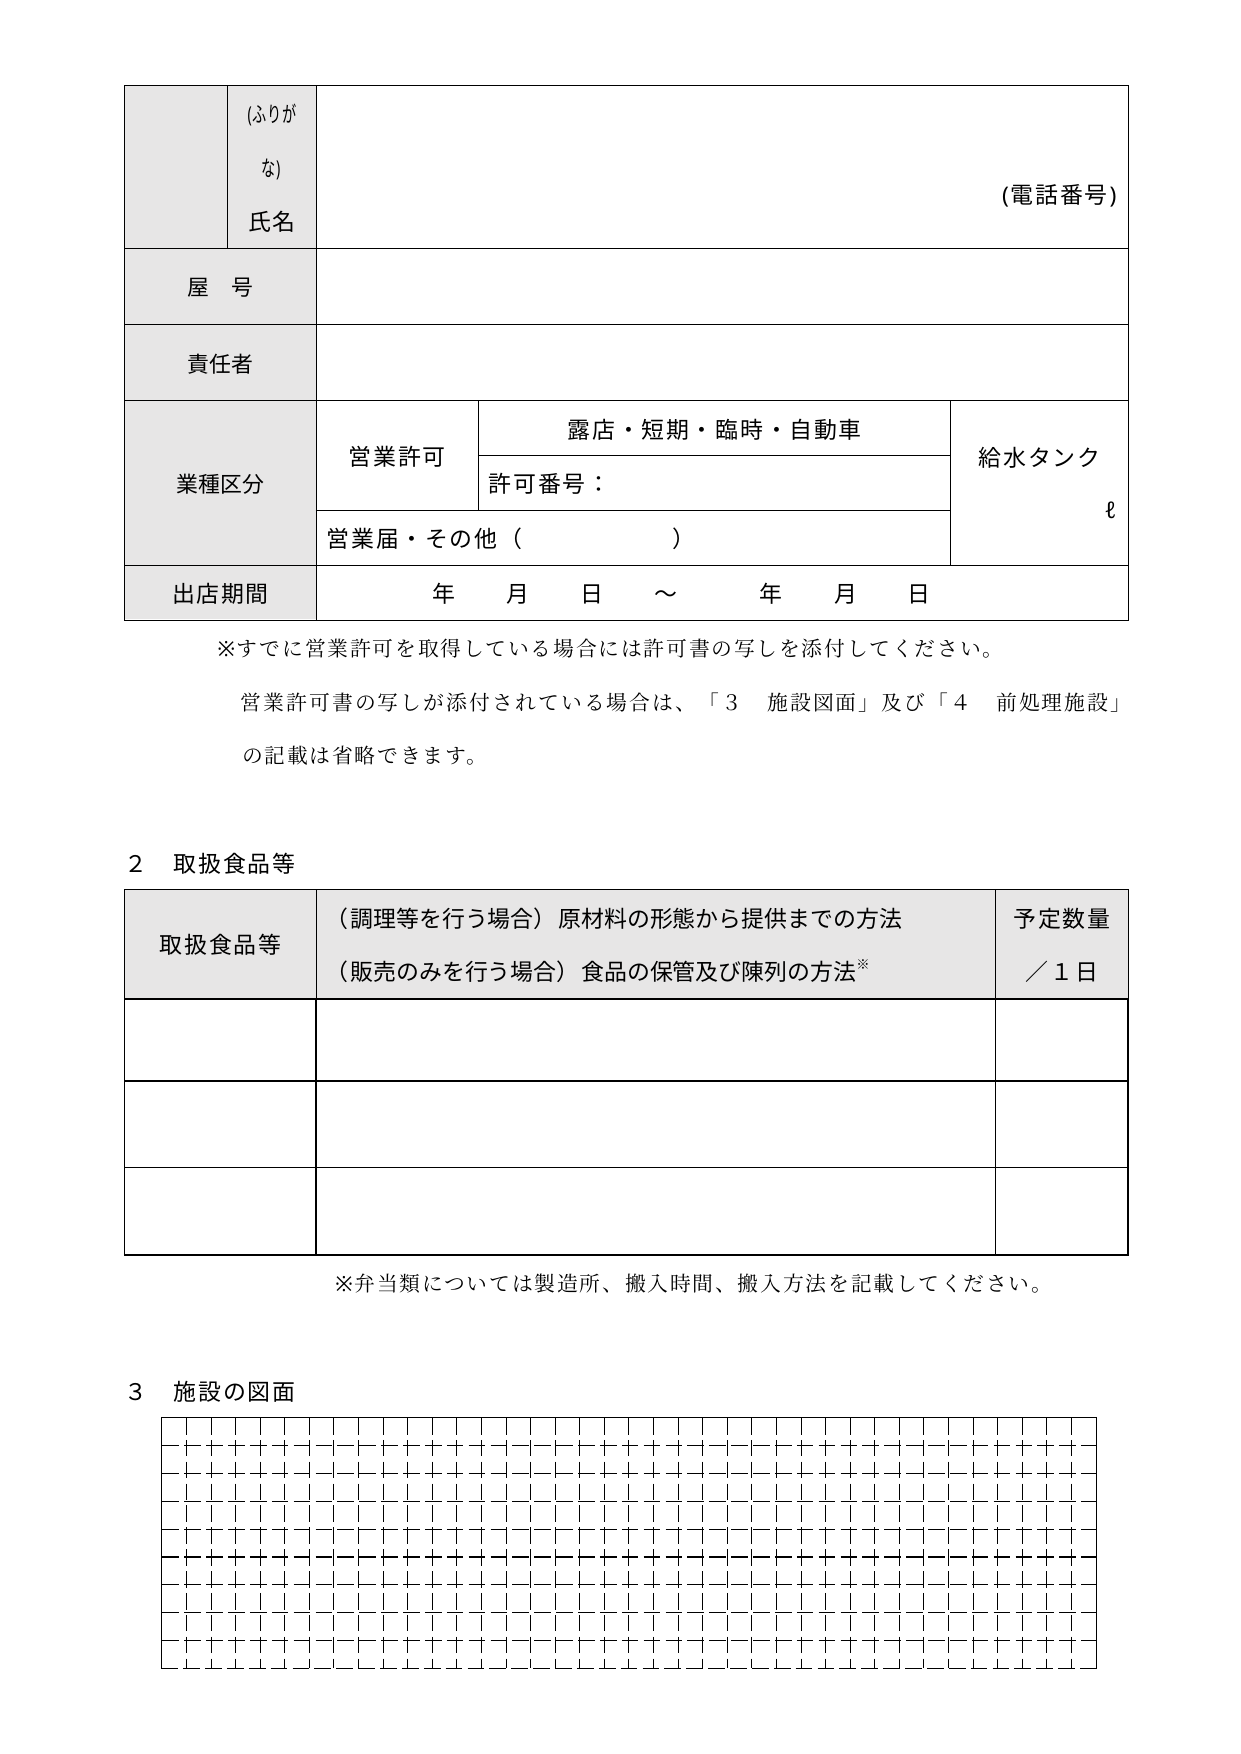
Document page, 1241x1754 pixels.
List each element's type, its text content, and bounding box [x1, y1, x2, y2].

table_header [973, 1418, 998, 1445]
table_cell [317, 1000, 995, 1080]
table_header [457, 1418, 481, 1445]
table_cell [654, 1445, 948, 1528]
table_cell [309, 1445, 334, 1473]
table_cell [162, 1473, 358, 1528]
table_cell [506, 1445, 531, 1473]
table_header 出店者 [125, 86, 227, 248]
table_header [383, 1418, 408, 1445]
table_header [506, 1418, 531, 1445]
table_header [162, 1418, 186, 1445]
table_cell [211, 1445, 236, 1473]
table_cell 年 月 日 ～ 年 月 日 [317, 566, 1128, 619]
table_header [875, 1418, 899, 1445]
table_cell [317, 325, 1128, 400]
table_cell [236, 1445, 260, 1473]
table_header [850, 1418, 875, 1445]
table_cell [996, 1168, 1127, 1254]
table_cell [334, 1445, 358, 1473]
table_header [924, 1418, 948, 1445]
table_cell [531, 1445, 555, 1473]
table_cell [481, 1445, 506, 1473]
table_header [949, 1418, 973, 1445]
table_header [285, 1418, 309, 1445]
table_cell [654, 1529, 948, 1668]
table_header [654, 1418, 678, 1445]
table_header [752, 1418, 776, 1445]
table_header [309, 1418, 334, 1445]
table_cell 許可番号： [479, 456, 950, 510]
table_header [1022, 1418, 1047, 1445]
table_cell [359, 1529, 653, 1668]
text ※弁当類については製造所、搬入時間、搬入方法を記載してください。 [311, 1256, 1134, 1309]
table_header [432, 1418, 457, 1445]
table_header 取扱食品等 [125, 890, 316, 998]
text 営業許可書の写しが添付されている場合は、「３ 施設図面」及び「４ 前処理施設」の記載は省略できます。 [217, 674, 1134, 782]
table_cell 給水タンク ℓ [951, 401, 1128, 565]
table_cell [285, 1445, 309, 1473]
table_cell [125, 1000, 315, 1080]
table_cell 営業許可 [317, 401, 478, 510]
table_header [604, 1418, 629, 1445]
table_header [727, 1418, 752, 1445]
table_cell [317, 249, 1128, 324]
table_cell [317, 1168, 995, 1254]
table_cell [996, 1000, 1127, 1080]
table_header [899, 1418, 924, 1445]
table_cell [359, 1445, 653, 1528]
table_cell [555, 1445, 580, 1473]
table_header [629, 1418, 653, 1445]
text ３ 施設の図面 [124, 1363, 1134, 1417]
table_header [334, 1418, 358, 1445]
table_header [211, 1418, 236, 1445]
table_header 予定数量 ／１日 [996, 890, 1128, 998]
table_cell 責任者 [125, 325, 316, 400]
table_header [1071, 1418, 1096, 1445]
table_header [580, 1418, 604, 1445]
table_cell [996, 1082, 1127, 1166]
text ※すでに営業許可を取得している場合には許可書の写しを添付してください。 [217, 621, 1134, 674]
table_cell 露店・短期・臨時・自動車 [479, 401, 950, 455]
table_cell 出店期間 [125, 566, 316, 619]
table_header [801, 1418, 826, 1445]
table_cell 屋 号 [125, 249, 316, 324]
table_cell [125, 1082, 315, 1166]
table_cell [162, 1445, 186, 1473]
table_cell [317, 1082, 995, 1166]
text ２ 取扱食品等 [124, 836, 1134, 889]
table_cell [408, 1445, 432, 1473]
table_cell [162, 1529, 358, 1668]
table_header [703, 1418, 727, 1445]
table_header [236, 1418, 260, 1445]
table_header [359, 1418, 383, 1445]
table_cell [432, 1445, 457, 1473]
table_cell (電話番号) [317, 86, 1128, 248]
table_header [678, 1418, 703, 1445]
table_header [531, 1418, 555, 1445]
table_header [481, 1418, 506, 1445]
table_cell [359, 1445, 383, 1473]
table_header [998, 1418, 1022, 1445]
table_header [260, 1418, 285, 1445]
table_header [776, 1418, 801, 1445]
table_header [1047, 1418, 1071, 1445]
table_header [826, 1418, 850, 1445]
table_cell [125, 1168, 315, 1254]
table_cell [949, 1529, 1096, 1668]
table_header [186, 1418, 211, 1445]
table_cell 業種区分 [125, 401, 316, 565]
table_cell [457, 1445, 481, 1473]
table_cell [383, 1445, 408, 1473]
table_cell [186, 1445, 211, 1473]
table_cell 営業届・その他（ ） [317, 511, 950, 565]
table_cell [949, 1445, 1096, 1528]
table_header （調理等を行う場合）原材料の形態から提供までの方法 （販売のみを行う場合）食品の保管及び陳列の方法※ [317, 890, 995, 998]
table_cell (ふりがな) 氏名 [228, 86, 316, 248]
table_header [555, 1418, 580, 1445]
table_cell [260, 1445, 285, 1473]
table_header [408, 1418, 432, 1445]
